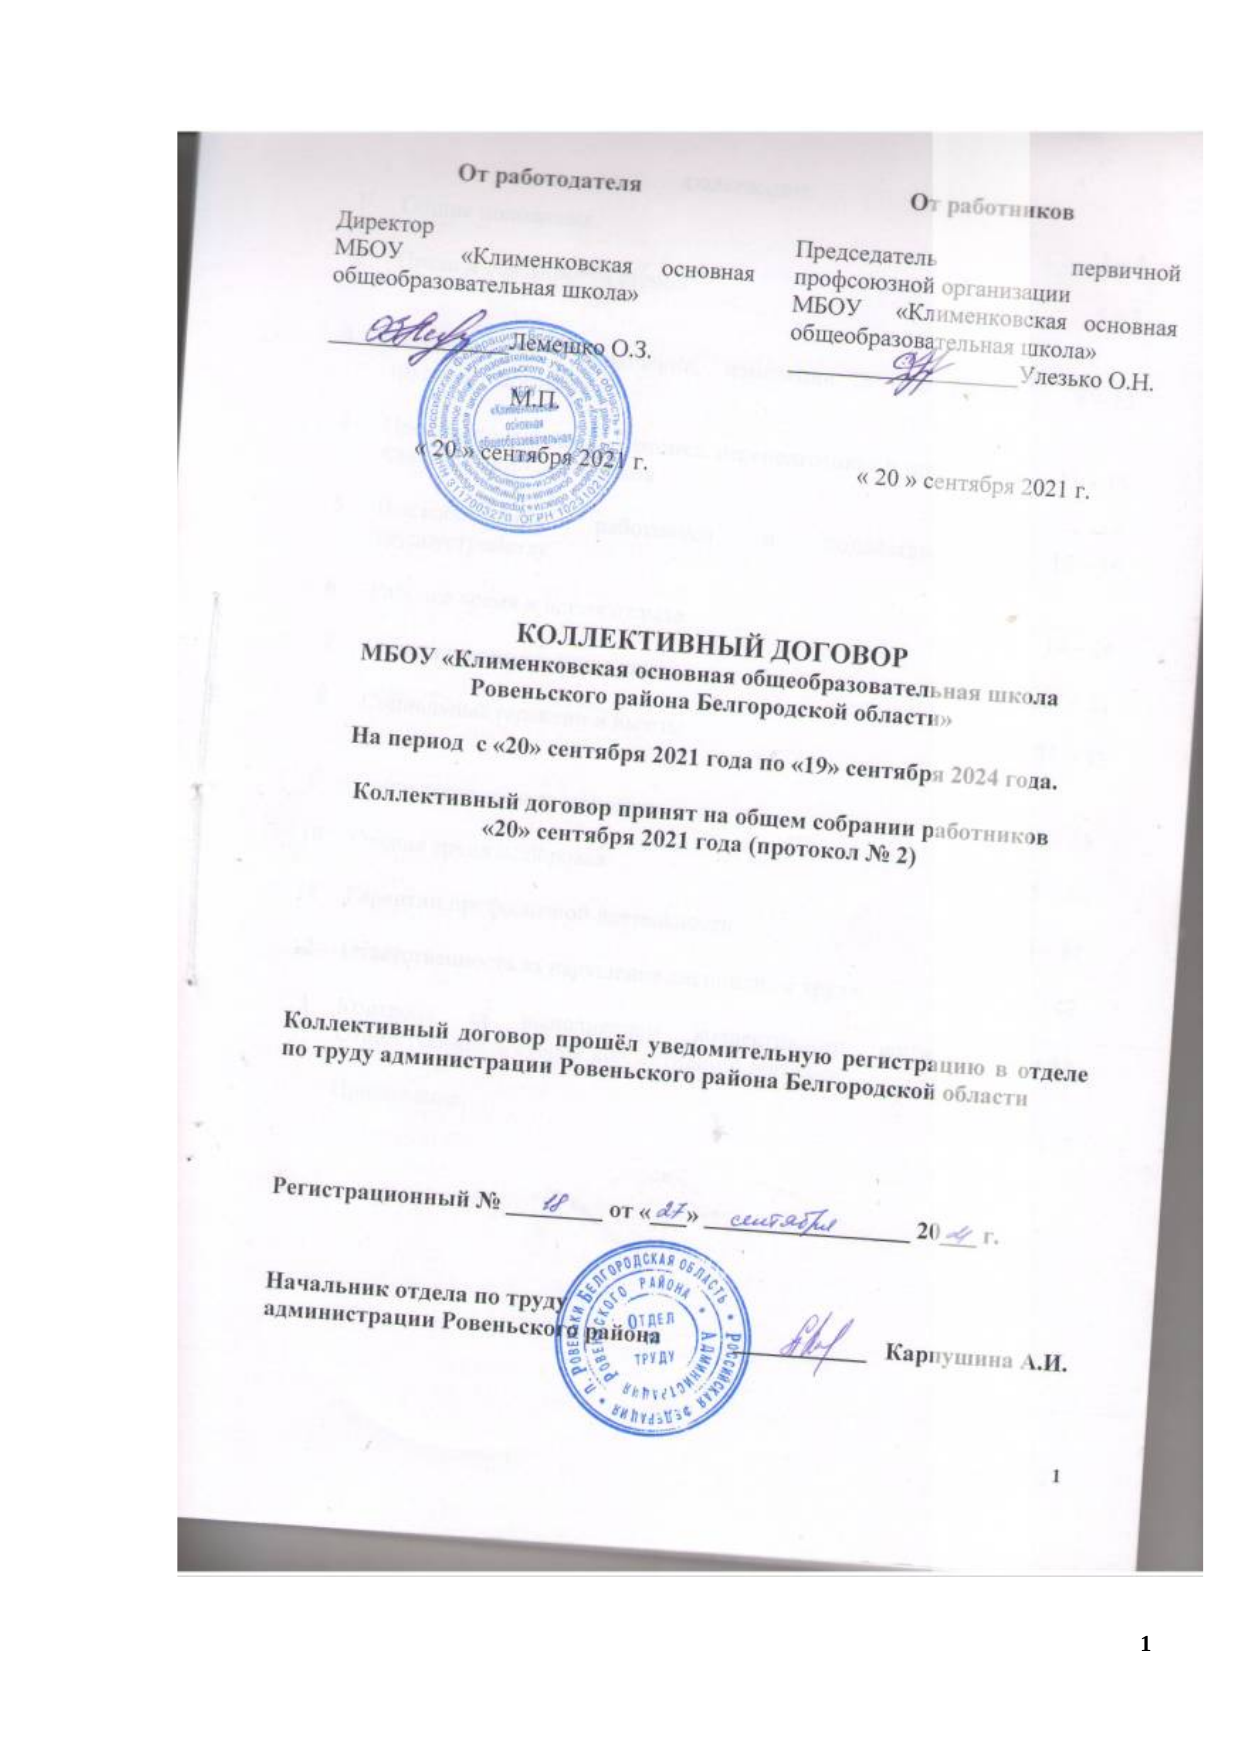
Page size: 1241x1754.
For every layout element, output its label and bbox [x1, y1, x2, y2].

picture [177, 127, 1204, 1577]
